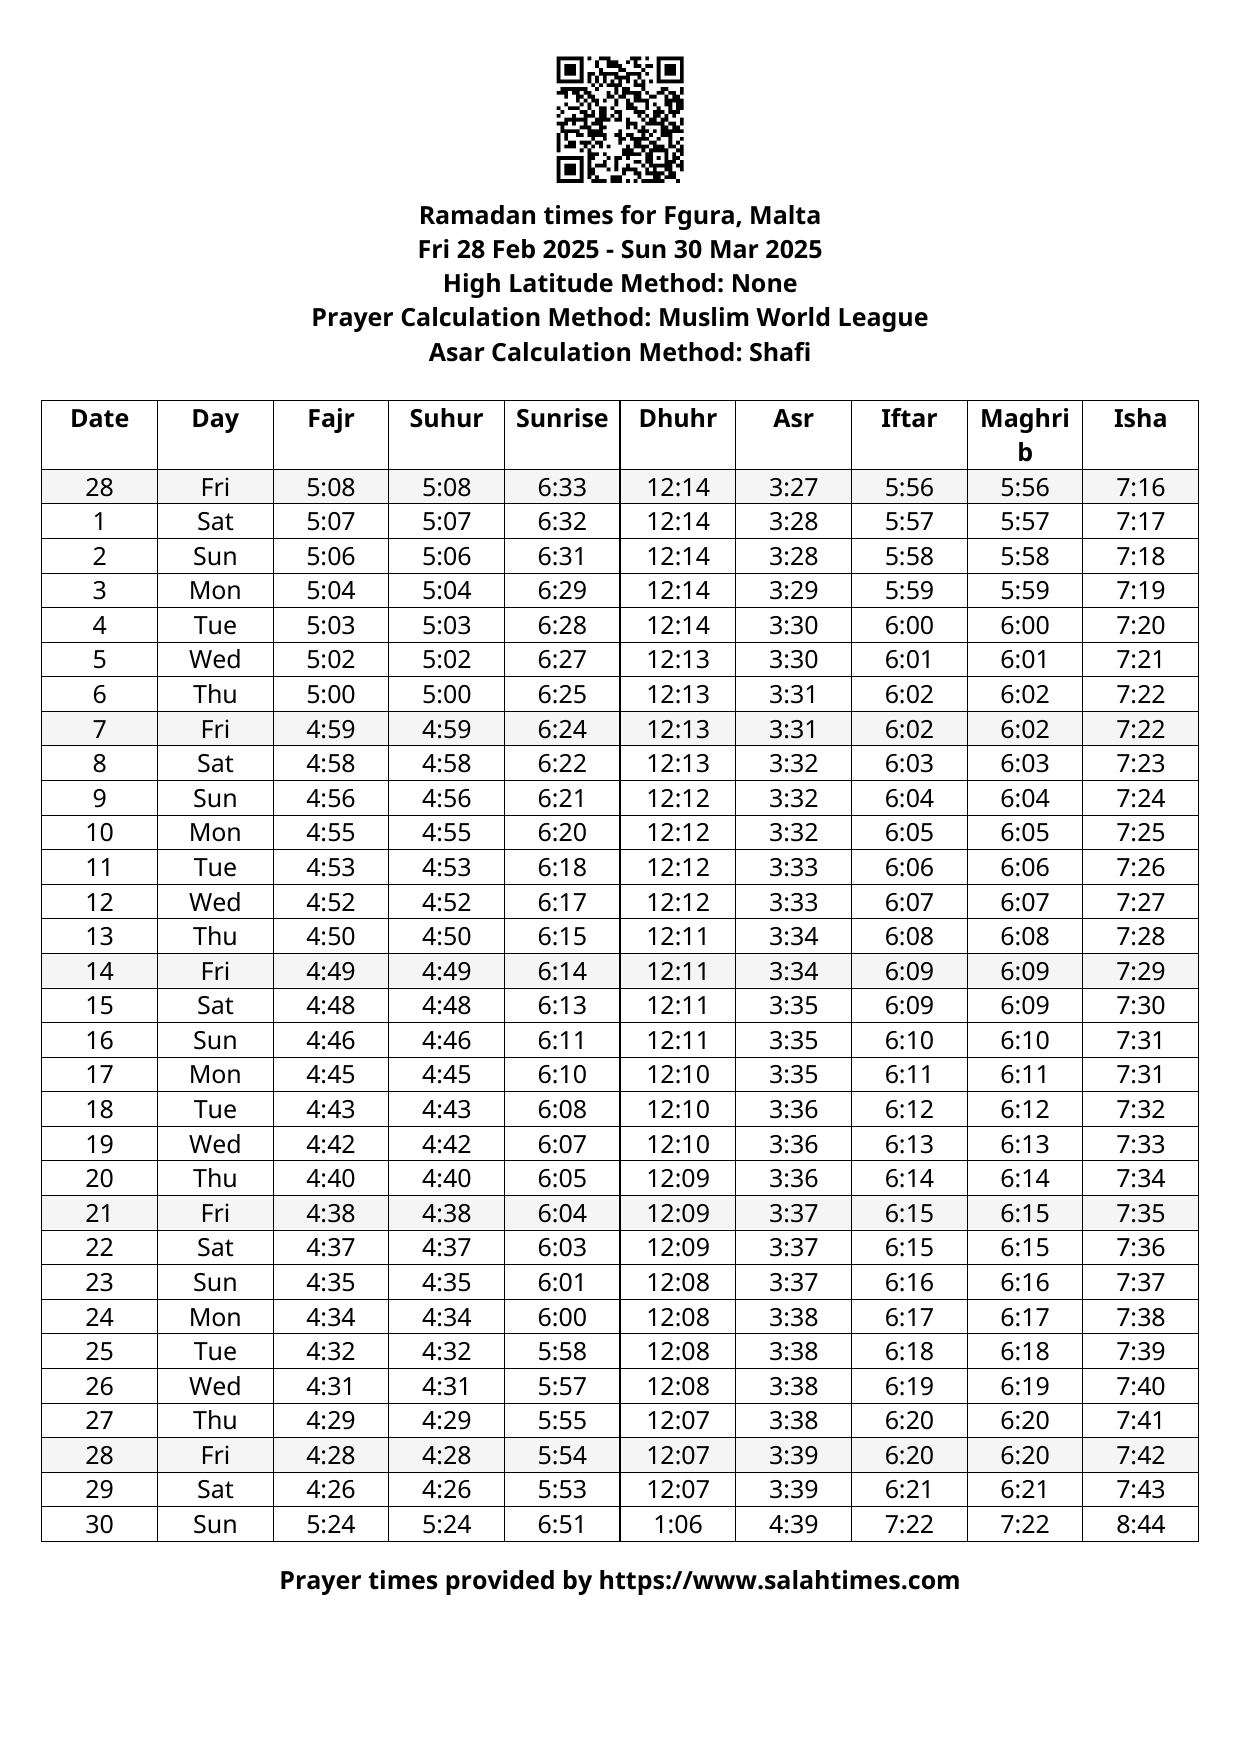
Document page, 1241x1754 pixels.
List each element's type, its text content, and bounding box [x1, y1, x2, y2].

table_cell 4:37 [389, 1231, 504, 1264]
table_cell 6:14 [852, 1161, 967, 1195]
table_cell 7:23 [1083, 746, 1198, 780]
table_cell 21 [42, 1196, 157, 1229]
table_cell 6:03 [852, 746, 967, 780]
table_cell 4:43 [389, 1092, 504, 1126]
table_cell 5:03 [274, 608, 388, 642]
table_cell Sun [158, 1265, 273, 1299]
table_cell 12:09 [621, 1231, 735, 1264]
table_cell 12:12 [621, 885, 735, 918]
table_cell 6:17 [852, 1300, 967, 1333]
table_cell 4:38 [274, 1196, 388, 1229]
table_cell 16 [42, 1023, 157, 1057]
table_cell 6:08 [505, 1092, 619, 1126]
table_header Maghrib [968, 401, 1082, 469]
table_cell 2 [42, 539, 157, 572]
table_cell 6:16 [852, 1265, 967, 1299]
table_cell 5:04 [274, 574, 388, 607]
table_cell 29 [42, 1473, 157, 1506]
table_cell 7:42 [1083, 1438, 1198, 1472]
table_cell 17 [42, 1058, 157, 1091]
table_cell 5:57 [968, 504, 1082, 538]
table_cell 6:08 [968, 919, 1082, 953]
table_cell 7:16 [1083, 470, 1198, 503]
table_cell Sun [158, 781, 273, 814]
table_cell 4:58 [389, 746, 504, 780]
table_cell 6:17 [505, 885, 619, 918]
table_cell 7:43 [1083, 1473, 1198, 1506]
table_cell 7:25 [1083, 816, 1198, 849]
table_cell 4:34 [274, 1300, 388, 1333]
table_cell 6:15 [505, 919, 619, 953]
table_header Sunrise [505, 401, 619, 469]
table_cell 5:24 [389, 1507, 504, 1541]
table_cell 3:27 [736, 470, 851, 503]
table_cell 10 [42, 816, 157, 849]
table_cell 4:48 [389, 989, 504, 1022]
table_cell 6:18 [505, 850, 619, 884]
table_cell Wed [158, 1369, 273, 1402]
table_cell Thu [158, 1404, 273, 1437]
table_cell 6:19 [852, 1369, 967, 1402]
table_cell Wed [158, 643, 273, 676]
table_cell 7:29 [1083, 954, 1198, 987]
table_cell 3:37 [736, 1231, 851, 1264]
table_cell 3:30 [736, 608, 851, 642]
table_cell 4:37 [274, 1231, 388, 1264]
table_cell 12:08 [621, 1300, 735, 1333]
table_cell Thu [158, 919, 273, 953]
table_cell 5:59 [968, 574, 1082, 607]
table_cell 3:34 [736, 919, 851, 953]
table_cell 3:33 [736, 850, 851, 884]
table_cell 6:19 [968, 1369, 1082, 1402]
table_cell 12:07 [621, 1473, 735, 1506]
table_cell 7:21 [1083, 643, 1198, 676]
table_cell 12:13 [621, 643, 735, 676]
table_cell 7:24 [1083, 781, 1198, 814]
text Prayer times provided by https://www.salahtimes.com [42, 1563, 1198, 1597]
table_cell 6:03 [505, 1231, 619, 1264]
table_cell 12:11 [621, 954, 735, 987]
table_cell 12:09 [621, 1161, 735, 1195]
table_cell Fri [158, 954, 273, 987]
table_cell 5:06 [274, 539, 388, 572]
table_cell 7:32 [1083, 1092, 1198, 1126]
table_cell 6:04 [852, 781, 967, 814]
table_cell 4:42 [389, 1127, 504, 1160]
table_cell 5:02 [389, 643, 504, 676]
text High Latitude Method: None [42, 266, 1198, 300]
table_cell 3:38 [736, 1300, 851, 1333]
table_cell 7:30 [1083, 989, 1198, 1022]
table_cell 5:03 [389, 608, 504, 642]
table_cell 12:11 [621, 989, 735, 1022]
table_cell 30 [42, 1507, 157, 1541]
table_cell 11 [42, 850, 157, 884]
table_cell 6:01 [968, 643, 1082, 676]
table_cell 27 [42, 1404, 157, 1437]
table_cell 7:31 [1083, 1058, 1198, 1091]
table_cell 4:31 [389, 1369, 504, 1402]
table_cell 4:49 [274, 954, 388, 987]
text Asar Calculation Method: Shafi [42, 334, 1198, 368]
table_cell 12:07 [621, 1438, 735, 1472]
table_header Dhuhr [621, 401, 735, 469]
table_cell 5:57 [852, 504, 967, 538]
table_cell 7:28 [1083, 919, 1198, 953]
table_cell 6:08 [852, 919, 967, 953]
table_cell 6:02 [852, 677, 967, 711]
table_cell 3:35 [736, 1023, 851, 1057]
table_cell 3:35 [736, 1058, 851, 1091]
table_cell 5:54 [505, 1438, 619, 1472]
table_cell 3:37 [736, 1196, 851, 1229]
table_cell 4:46 [274, 1023, 388, 1057]
table_cell 4:26 [389, 1473, 504, 1506]
table_cell 4:46 [389, 1023, 504, 1057]
table_cell 3:39 [736, 1438, 851, 1472]
table_cell Sun [158, 1507, 273, 1541]
table_cell 4:56 [274, 781, 388, 814]
table_cell 3:32 [736, 746, 851, 780]
table_cell Thu [158, 1161, 273, 1195]
table_header Suhur [389, 401, 504, 469]
table_cell 5:04 [389, 574, 504, 607]
table_cell 7:37 [1083, 1265, 1198, 1299]
table_cell 14 [42, 954, 157, 987]
table_cell 4:39 [736, 1507, 851, 1541]
table_cell 8:44 [1083, 1507, 1198, 1541]
table_cell 4:55 [389, 816, 504, 849]
table_cell 25 [42, 1334, 157, 1368]
table_cell 3:38 [736, 1334, 851, 1368]
table_cell 6:24 [505, 712, 619, 745]
table_cell 6:33 [505, 470, 619, 503]
table_cell 7:17 [1083, 504, 1198, 538]
table_cell 6:15 [968, 1231, 1082, 1264]
text Ramadan times for Fgura, Malta [42, 198, 1198, 232]
table_cell 4:42 [274, 1127, 388, 1160]
table_cell 6:11 [968, 1058, 1082, 1091]
table_cell 12:13 [621, 712, 735, 745]
table_cell 6:02 [968, 712, 1082, 745]
table_cell 12:08 [621, 1334, 735, 1368]
text Fri 28 Feb 2025 - Sun 30 Mar 2025 [42, 232, 1198, 266]
table_cell Tue [158, 850, 273, 884]
table_cell 7:22 [1083, 712, 1198, 745]
table_cell 4:40 [389, 1161, 504, 1195]
table_cell 6:29 [505, 574, 619, 607]
table_cell 4:55 [274, 816, 388, 849]
table_cell 7:35 [1083, 1196, 1198, 1229]
table_cell 6:21 [505, 781, 619, 814]
table_cell 4:48 [274, 989, 388, 1022]
table_cell 6:17 [968, 1300, 1082, 1333]
table_cell 6:06 [968, 850, 1082, 884]
table_cell 4:45 [274, 1058, 388, 1091]
table_cell 5:56 [968, 470, 1082, 503]
table_cell 7:22 [852, 1507, 967, 1541]
table_cell 22 [42, 1231, 157, 1264]
table_cell 5:58 [968, 539, 1082, 572]
table_cell Sat [158, 746, 273, 780]
table_cell 12:13 [621, 746, 735, 780]
table_cell 6:07 [852, 885, 967, 918]
table_cell 12:08 [621, 1265, 735, 1299]
table_cell 8 [42, 746, 157, 780]
table_cell 6:27 [505, 643, 619, 676]
table_cell 6:18 [852, 1334, 967, 1368]
table_cell Wed [158, 1127, 273, 1160]
table_cell 23 [42, 1265, 157, 1299]
table_cell 6:32 [505, 504, 619, 538]
table_cell 6:02 [852, 712, 967, 745]
table_cell 3:37 [736, 1265, 851, 1299]
table_cell 3:38 [736, 1369, 851, 1402]
table_cell 4:32 [274, 1334, 388, 1368]
table_cell 4:59 [274, 712, 388, 745]
table_cell 6:00 [505, 1300, 619, 1333]
table_cell Mon [158, 816, 273, 849]
table_cell 7:20 [1083, 608, 1198, 642]
table_cell 7:31 [1083, 1023, 1198, 1057]
table_cell 3:34 [736, 954, 851, 987]
table_cell 7:40 [1083, 1369, 1198, 1402]
table_cell 6:21 [968, 1473, 1082, 1506]
table_cell 1:06 [621, 1507, 735, 1541]
table_cell 3:28 [736, 504, 851, 538]
table_cell 4:29 [389, 1404, 504, 1437]
table_cell 6:11 [852, 1058, 967, 1091]
table_cell 6:18 [968, 1334, 1082, 1368]
table_cell 28 [42, 1438, 157, 1472]
table_cell 3:38 [736, 1404, 851, 1437]
table_cell 6:04 [505, 1196, 619, 1229]
table_cell 5:07 [389, 504, 504, 538]
table_cell 5:56 [852, 470, 967, 503]
table_cell 28 [42, 470, 157, 503]
table_cell Tue [158, 608, 273, 642]
table_cell 6:20 [968, 1438, 1082, 1472]
table_cell 3:28 [736, 539, 851, 572]
table_cell Sat [158, 1473, 273, 1506]
picture [542, 41, 699, 198]
table_cell 4:29 [274, 1404, 388, 1437]
table_cell 7:18 [1083, 539, 1198, 572]
table_cell 7:22 [1083, 677, 1198, 711]
table_cell 7:36 [1083, 1231, 1198, 1264]
table_cell 5:59 [852, 574, 967, 607]
table_cell 26 [42, 1369, 157, 1402]
table_header Iftar [852, 401, 967, 469]
table_cell 6:31 [505, 539, 619, 572]
table_cell 6:13 [852, 1127, 967, 1160]
table_cell 4:28 [274, 1438, 388, 1472]
table_cell 3:32 [736, 816, 851, 849]
table_cell Sat [158, 1231, 273, 1264]
table_cell 6:51 [505, 1507, 619, 1541]
table_cell 3 [42, 574, 157, 607]
table_cell 4:45 [389, 1058, 504, 1091]
table_cell 6:10 [852, 1023, 967, 1057]
table_cell 5:53 [505, 1473, 619, 1506]
table_cell 4:28 [389, 1438, 504, 1472]
table_header Isha [1083, 401, 1198, 469]
table_cell 6:16 [968, 1265, 1082, 1299]
table_cell 12:14 [621, 504, 735, 538]
table_cell Fri [158, 1438, 273, 1472]
table_cell Mon [158, 1300, 273, 1333]
table_cell 4:31 [274, 1369, 388, 1402]
table_cell 3:29 [736, 574, 851, 607]
table_cell Sat [158, 504, 273, 538]
table_cell 12:10 [621, 1092, 735, 1126]
table_cell 4:35 [274, 1265, 388, 1299]
table_cell 6:04 [968, 781, 1082, 814]
table_cell 4:53 [274, 850, 388, 884]
table_cell 4:26 [274, 1473, 388, 1506]
table_cell 4:38 [389, 1196, 504, 1229]
table_cell 6:00 [968, 608, 1082, 642]
table_cell 12:14 [621, 608, 735, 642]
table_cell 3:30 [736, 643, 851, 676]
table_cell 6:20 [852, 1404, 967, 1437]
table_cell 12 [42, 885, 157, 918]
table_cell 7:39 [1083, 1334, 1198, 1368]
table_cell 6:10 [968, 1023, 1082, 1057]
table_cell Thu [158, 677, 273, 711]
table_cell 6:15 [852, 1196, 967, 1229]
table_cell 3:31 [736, 677, 851, 711]
table_cell 6:20 [968, 1404, 1082, 1437]
table_cell 3:32 [736, 781, 851, 814]
table_cell 4:43 [274, 1092, 388, 1126]
table_cell 5:55 [505, 1404, 619, 1437]
table_cell 20 [42, 1161, 157, 1195]
table_cell 5:00 [389, 677, 504, 711]
table_cell Sun [158, 1023, 273, 1057]
table_cell 1 [42, 504, 157, 538]
table_header Date [42, 401, 157, 469]
table_cell 6:06 [852, 850, 967, 884]
table_cell 7:27 [1083, 885, 1198, 918]
table_cell 7:19 [1083, 574, 1198, 607]
table_cell 6:02 [968, 677, 1082, 711]
text Prayer Calculation Method: Muslim World League [42, 300, 1198, 334]
table_cell 6:01 [852, 643, 967, 676]
table_cell 12:14 [621, 574, 735, 607]
table_cell Tue [158, 1334, 273, 1368]
table_cell 12:08 [621, 1369, 735, 1402]
table_cell 7 [42, 712, 157, 745]
table_cell 6:07 [968, 885, 1082, 918]
table_cell 6:09 [968, 954, 1082, 987]
table_cell 13 [42, 919, 157, 953]
table_cell 4:56 [389, 781, 504, 814]
table_cell 12:13 [621, 677, 735, 711]
table_cell 18 [42, 1092, 157, 1126]
table_cell 6:20 [505, 816, 619, 849]
table_cell 5:58 [505, 1334, 619, 1368]
table_cell 6:05 [505, 1161, 619, 1195]
table_cell Sat [158, 989, 273, 1022]
table_cell 6:25 [505, 677, 619, 711]
table_cell 12:11 [621, 1023, 735, 1057]
table_cell 6:01 [505, 1265, 619, 1299]
table_cell 5:58 [852, 539, 967, 572]
table_cell Fri [158, 470, 273, 503]
table_cell 4:50 [274, 919, 388, 953]
table_cell 6:11 [505, 1023, 619, 1057]
table_cell 7:41 [1083, 1404, 1198, 1437]
table_cell Tue [158, 1092, 273, 1126]
table_cell 9 [42, 781, 157, 814]
table_cell 5:57 [505, 1369, 619, 1402]
table_cell 6:05 [852, 816, 967, 849]
table_cell 5:08 [274, 470, 388, 503]
table_cell 3:36 [736, 1161, 851, 1195]
table_cell 6:10 [505, 1058, 619, 1091]
table_cell 12:12 [621, 850, 735, 884]
table_cell 5:24 [274, 1507, 388, 1541]
table_cell 3:39 [736, 1473, 851, 1506]
table_cell 12:12 [621, 816, 735, 849]
table_cell 6 [42, 677, 157, 711]
table_cell 6:20 [852, 1438, 967, 1472]
table_cell Wed [158, 885, 273, 918]
table_cell 15 [42, 989, 157, 1022]
table_cell 5:02 [274, 643, 388, 676]
table_cell 4:53 [389, 850, 504, 884]
table_cell 4:32 [389, 1334, 504, 1368]
table_header Fajr [274, 401, 388, 469]
table_cell 4:35 [389, 1265, 504, 1299]
table_cell 19 [42, 1127, 157, 1160]
table_cell 12:11 [621, 919, 735, 953]
table_cell 5:08 [389, 470, 504, 503]
table_cell 6:12 [852, 1092, 967, 1126]
table_cell 7:38 [1083, 1300, 1198, 1333]
table_cell 6:09 [968, 989, 1082, 1022]
table_cell 4:58 [274, 746, 388, 780]
table_cell 4:40 [274, 1161, 388, 1195]
table_header Day [158, 401, 273, 469]
table_cell 3:35 [736, 989, 851, 1022]
table_cell 4:52 [274, 885, 388, 918]
table_cell 6:09 [852, 954, 967, 987]
table_cell 6:09 [852, 989, 967, 1022]
table_cell 5:00 [274, 677, 388, 711]
table_cell Mon [158, 1058, 273, 1091]
table_cell Mon [158, 574, 273, 607]
table_cell Sun [158, 539, 273, 572]
table_cell 3:31 [736, 712, 851, 745]
table_cell 12:10 [621, 1127, 735, 1160]
table_cell 12:09 [621, 1196, 735, 1229]
table_cell 4 [42, 608, 157, 642]
table_cell 12:07 [621, 1404, 735, 1437]
table_cell 4:52 [389, 885, 504, 918]
table_cell 6:13 [968, 1127, 1082, 1160]
table_cell 6:28 [505, 608, 619, 642]
table_cell 3:36 [736, 1127, 851, 1160]
table_cell 4:50 [389, 919, 504, 953]
table_cell 6:00 [852, 608, 967, 642]
table_cell 5:06 [389, 539, 504, 572]
table_cell 12:14 [621, 470, 735, 503]
table_header Asr [736, 401, 851, 469]
table_cell 6:15 [968, 1196, 1082, 1229]
table_cell 6:21 [852, 1473, 967, 1506]
table_cell Fri [158, 1196, 273, 1229]
table_cell 6:22 [505, 746, 619, 780]
table_cell 6:12 [968, 1092, 1082, 1126]
table_cell 7:22 [968, 1507, 1082, 1541]
table_cell 7:33 [1083, 1127, 1198, 1160]
table_cell 12:10 [621, 1058, 735, 1091]
table_cell 6:14 [505, 954, 619, 987]
table_cell 6:13 [505, 989, 619, 1022]
table_cell 5:07 [274, 504, 388, 538]
table_cell 7:34 [1083, 1161, 1198, 1195]
table_cell 6:07 [505, 1127, 619, 1160]
table_cell 4:34 [389, 1300, 504, 1333]
table_cell 7:26 [1083, 850, 1198, 884]
table_cell 6:15 [852, 1231, 967, 1264]
table_cell 4:49 [389, 954, 504, 987]
table_cell 6:14 [968, 1161, 1082, 1195]
table_cell 6:05 [968, 816, 1082, 849]
table_cell 4:59 [389, 712, 504, 745]
table_cell 24 [42, 1300, 157, 1333]
table_cell Fri [158, 712, 273, 745]
table_cell 3:33 [736, 885, 851, 918]
table_cell 12:12 [621, 781, 735, 814]
table_cell 12:14 [621, 539, 735, 572]
table_cell 6:03 [968, 746, 1082, 780]
table_cell 3:36 [736, 1092, 851, 1126]
table_cell 5 [42, 643, 157, 676]
